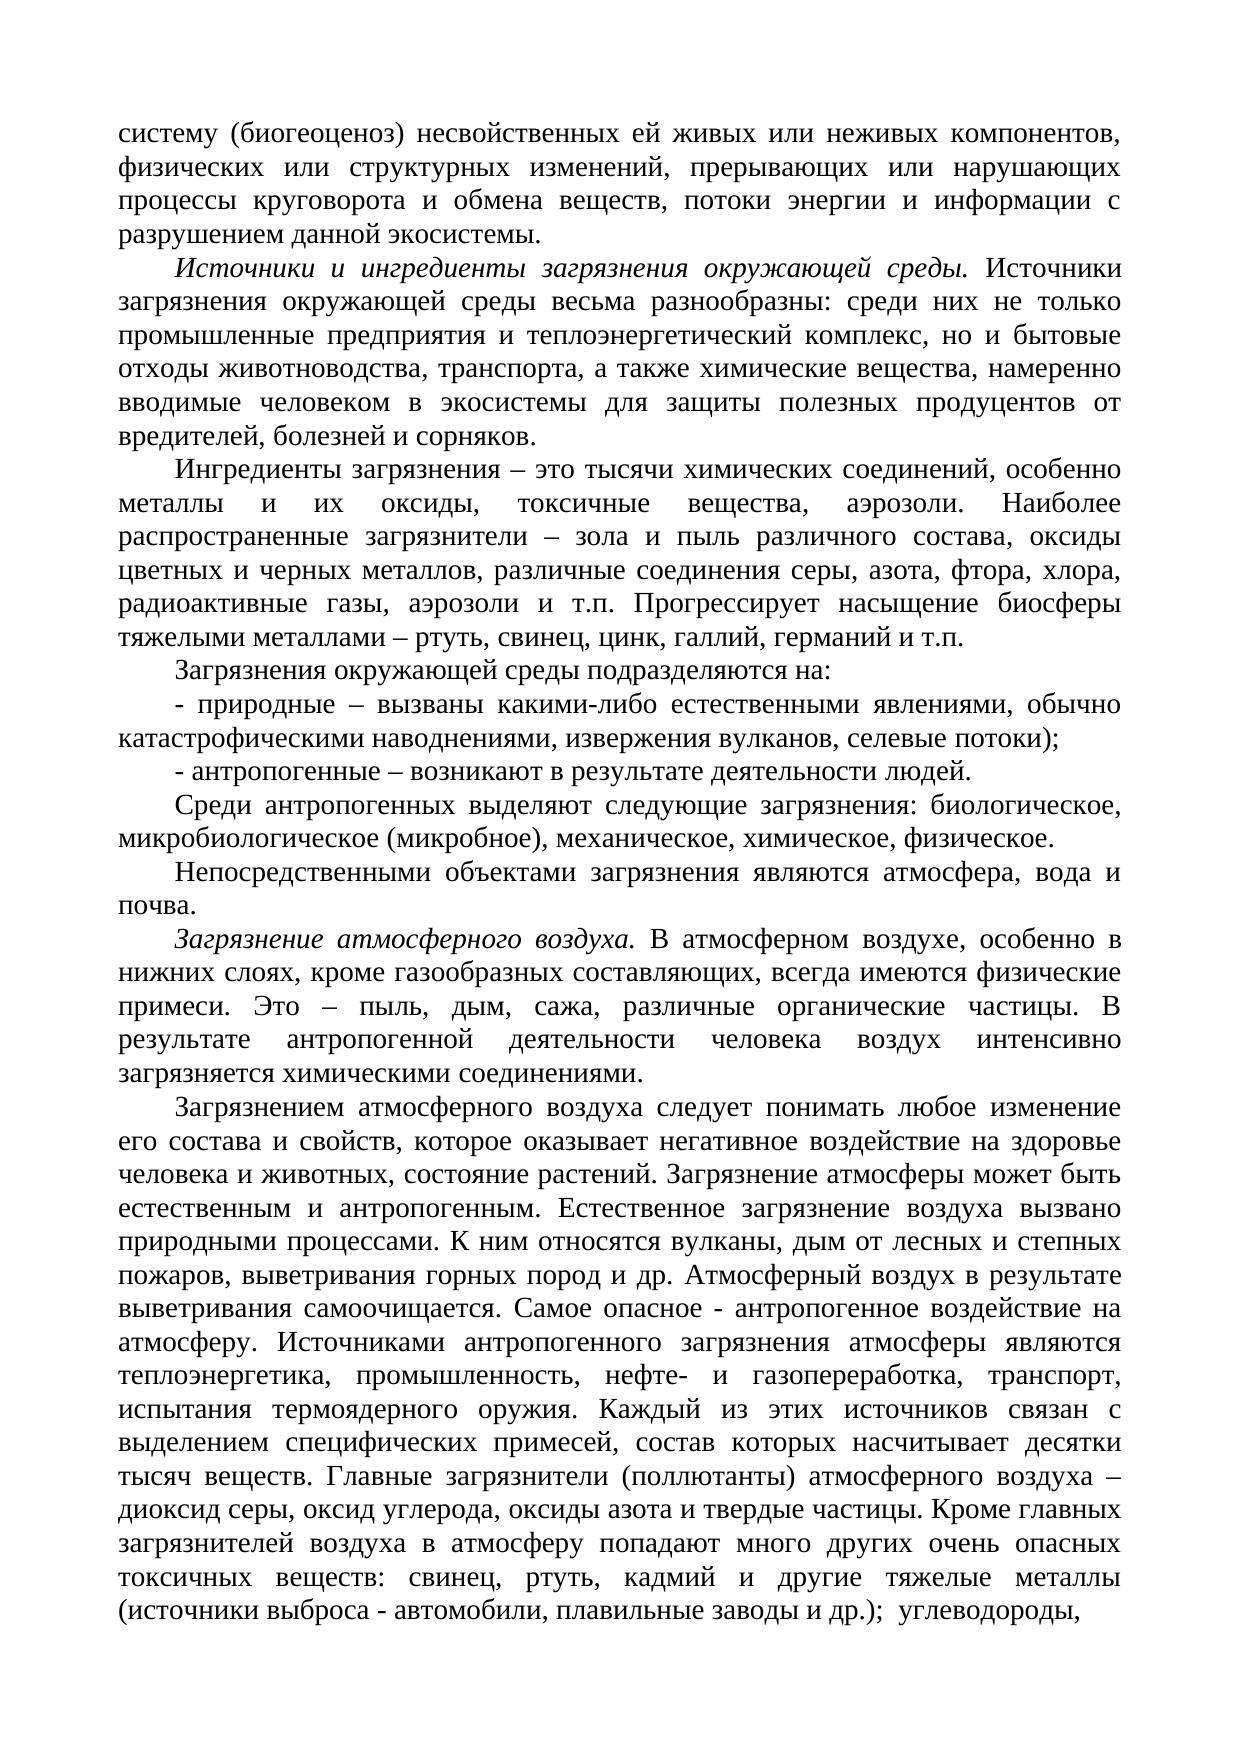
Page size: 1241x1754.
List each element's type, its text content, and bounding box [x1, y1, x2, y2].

text Среди антропогенных выделяют следующие загрязнения: биологическое, микробиологическое (микробное), механическое, химическое, физическое. [118, 787, 1122, 854]
text систему (биогеоценоз) несвойственных ей живых или неживых компонентов, физических или структурных изменений, прерывающих или нарушающих процессы круговорота и обмена веществ, потоки энергии и информации с разрушением данной экосистемы. [118, 115, 1122, 249]
text Непосредственными объектами загрязнения являются атмосфера, вода и почва. [118, 854, 1122, 921]
list антропогенные – возникают в результате деятельности людей. [174, 753, 1159, 787]
text Источники и ингредиенты загрязнения окружающей среды. Источники загрязнения окружающей среды весьма разнообразны: среди них не только промышленные предприятия и теплоэнергетический комплекс, но и бытовые отходы животноводства, транспорта, а также химические вещества, намеренно вводимые человеком в экосистемы для защиты полезных продуцентов от вредителей, болезней и сорняков. [118, 250, 1122, 451]
text Загрязнение атмосферного воздуха. В атмосферном воздухе, особенно в нижних слоях, кроме газообразных составляющих, всегда имеются физические примеси. Это – пыль, дым, сажа, различные органические частицы. В результате антропогенной деятельности человека воздух интенсивно загрязняется химическими соединениями. [118, 921, 1122, 1089]
text Загрязнением атмосферного воздуха следует понимать любое изменение его состава и свойств, которое оказывает негативное воздействие на здоровье человека и животных, состояние растений. Загрязнение атмосферы может быть естественным и антропогенным. Естественное загрязнение воздуха вызвано природными процессами. К ним относятся вулканы, дым от лесных и степных пожаров, выветривания горных пород и др. Атмосферный воздух в результате выветривания самоочищается. Самое опасное - антропогенное воздействие на атмосферу. Источниками антропогенного загрязнения атмосферы являются теплоэнергетика, промышленность, нефте- и газопереработка, транспорт, испытания термоядерного оружия. Каждый из этих источников связан с выделением специфических примесей, состав которых насчитывает десятки тысяч веществ. Главные загрязнители (поллютанты) атмосферного воздуха – диоксид серы, оксид углерода, оксиды азота и твердые частицы. Кроме главных загрязнителей воздуха в атмосферу попадают много других очень опасных токсичных веществ: свинец, ртуть, кадмий и другие тяжелые металлы (источники выброса - автомобили, плавильные заводы и др.); углеводороды, [118, 1089, 1122, 1626]
text Загрязнения окружающей среды подразделяются на: [174, 652, 1159, 686]
list природные – вызваны какими-либо естественными явлениями, обычно катастрофическими наводнениями, извержения вулканов, селевые потоки); [118, 686, 1122, 753]
text Ингредиенты загрязнения – это тысячи химических соединений, особенно металлы и их оксиды, токсичные вещества, аэрозоли. Наиболее распространенные загрязнители – зола и пыль различного состава, оксиды цветных и черных металлов, различные соединения серы, азота, фтора, хлора, радиоактивные газы, аэрозоли и т.п. Прогрессирует насыщение биосферы тяжелыми металлами – ртуть, свинец, цинк, галлий, германий и т.п. [118, 451, 1122, 652]
